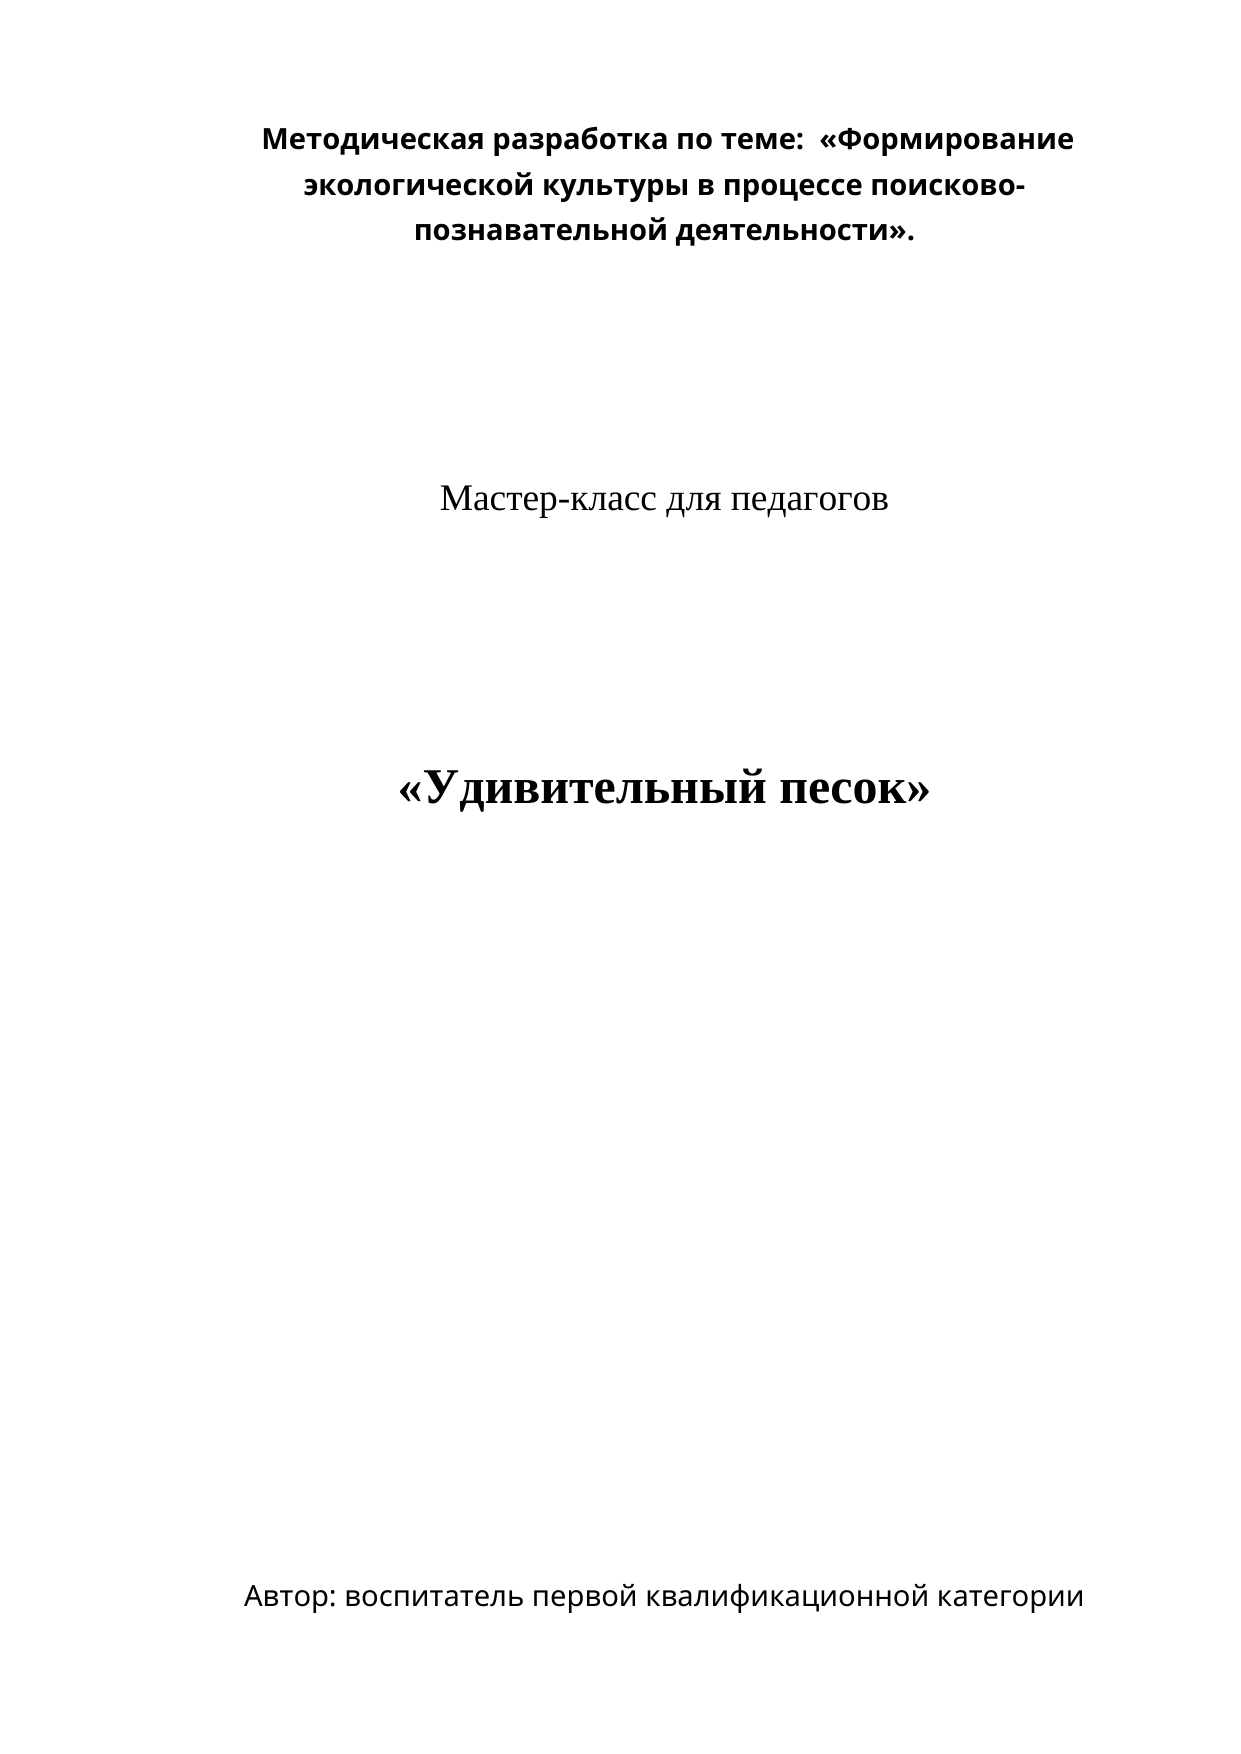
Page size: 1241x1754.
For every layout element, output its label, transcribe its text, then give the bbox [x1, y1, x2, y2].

text Методическая разработка по теме: «Формирование экологической культуры в процессе поисково-познавательной деятельности». [177, 118, 1152, 249]
text «Удивительный песок» [177, 757, 1152, 814]
text Мастер-класс для педагогов [177, 475, 1152, 518]
text Автор: воспитатель первой квалификационной категории [177, 1575, 1152, 1614]
